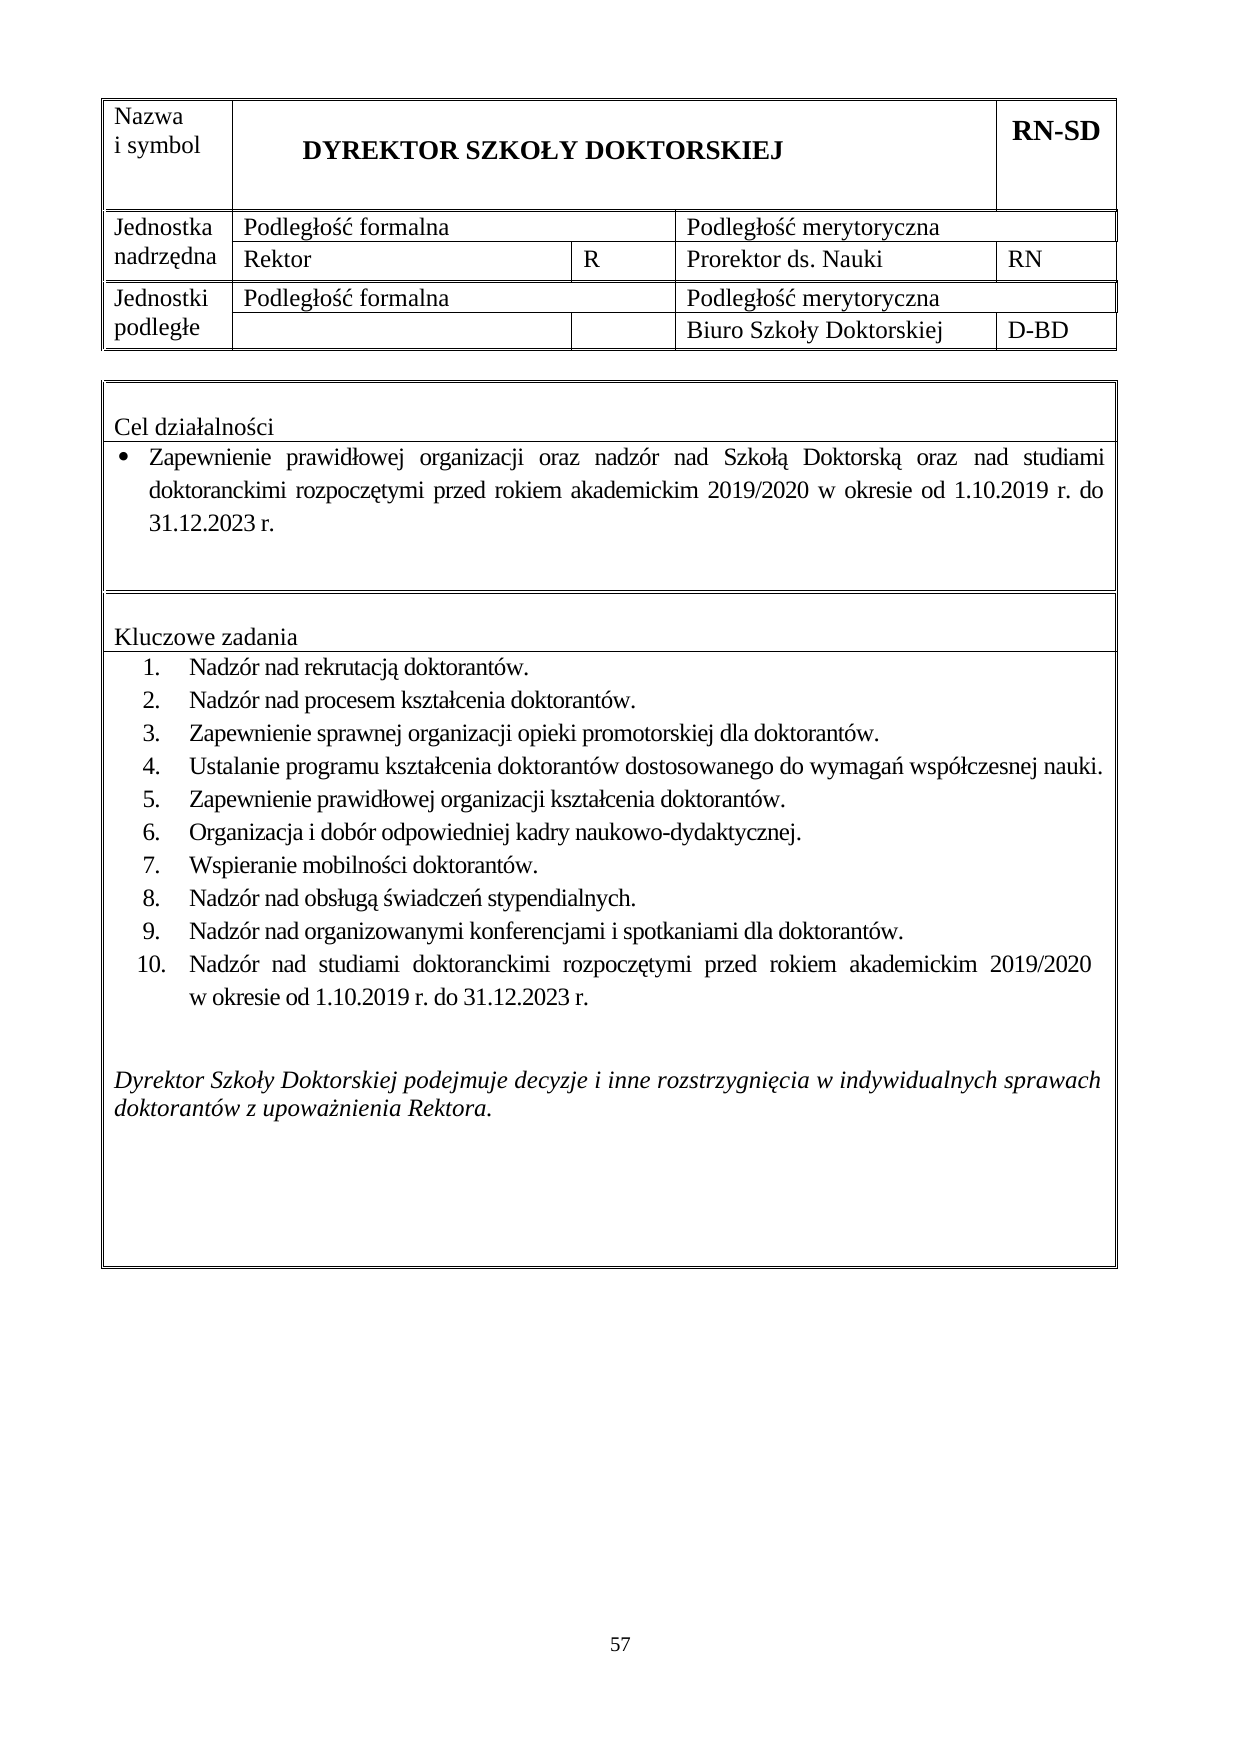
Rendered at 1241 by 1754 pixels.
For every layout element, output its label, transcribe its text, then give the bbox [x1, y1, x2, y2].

table_cell Podległość formalna [233, 283, 675, 312]
table_cell [103, 348, 1116, 380]
table_cell R [572, 242, 675, 280]
table_cell [233, 313, 571, 348]
table_cell Biuro Szkoły Doktorskiej [676, 313, 996, 348]
table_cell Podległość merytoryczna [676, 283, 1115, 312]
table_cell Rektor [233, 242, 571, 280]
table_cell Podległość merytoryczna [676, 212, 1115, 241]
table_header DYREKTOR SZKOŁY DOKTORSKIEJ [233, 101, 996, 209]
table_cell Prorektor ds. Nauki [676, 242, 996, 280]
table_cell Podległość formalna [233, 212, 675, 241]
table_cell RN [997, 242, 1116, 280]
table_cell Nadzór nad rekrutacją doktorantów. Nadzór nad procesem kształcenia doktorantów. Zapewnienie sprawnej organizacji opieki promotorskiej dla doktorantów. Ustalanie programu kształcenia doktorantów dostosowanego do wymagań współczesnej nauki. Zapewnienie prawidłowej organizacji kształcenia doktorantów. Organizacja i dobór odpowiedniej kadry naukowo-dydaktycznej. Wspieranie mobilności doktorantów. Nadzór nad obsługą świadczeń stypendialnych. Nadzór nad organizowanymi konferencjami i spotkaniami dla doktorantów. Nadzór nad studiami doktoranckimi rozpoczętymi przed rokiem akademickim 2019/2020 w okresie od 1.10.2019 r. do 31.12.2023 r. Dyrektor Szkoły Doktorskiej podejmuje decyzje i inne rozstrzygnięcia w indywidualnych sprawach doktorantów z upoważnienia Rektora. [104, 652, 1115, 1266]
table_header RN-SD [997, 101, 1116, 209]
table_cell Kluczowe zadania [103, 590, 1116, 651]
table_cell [572, 313, 675, 348]
table_cell Cel działalności [103, 380, 1116, 441]
table_cell Jednostka nadrzędna [103, 209, 232, 280]
table_cell Jednostki podległe [103, 280, 232, 348]
table_cell Zapewnienie prawidłowej organizacji oraz nadzór nad Szkołą Doktorską oraz nad studiami doktoranckimi rozpoczętymi przed rokiem akademickim 2019/2020 w okresie od 1.10.2019 r. do 31.12.2023 r. [104, 442, 1115, 590]
table_cell D-BD [997, 313, 1116, 348]
table_header Nazwa i symbol [104, 101, 232, 209]
